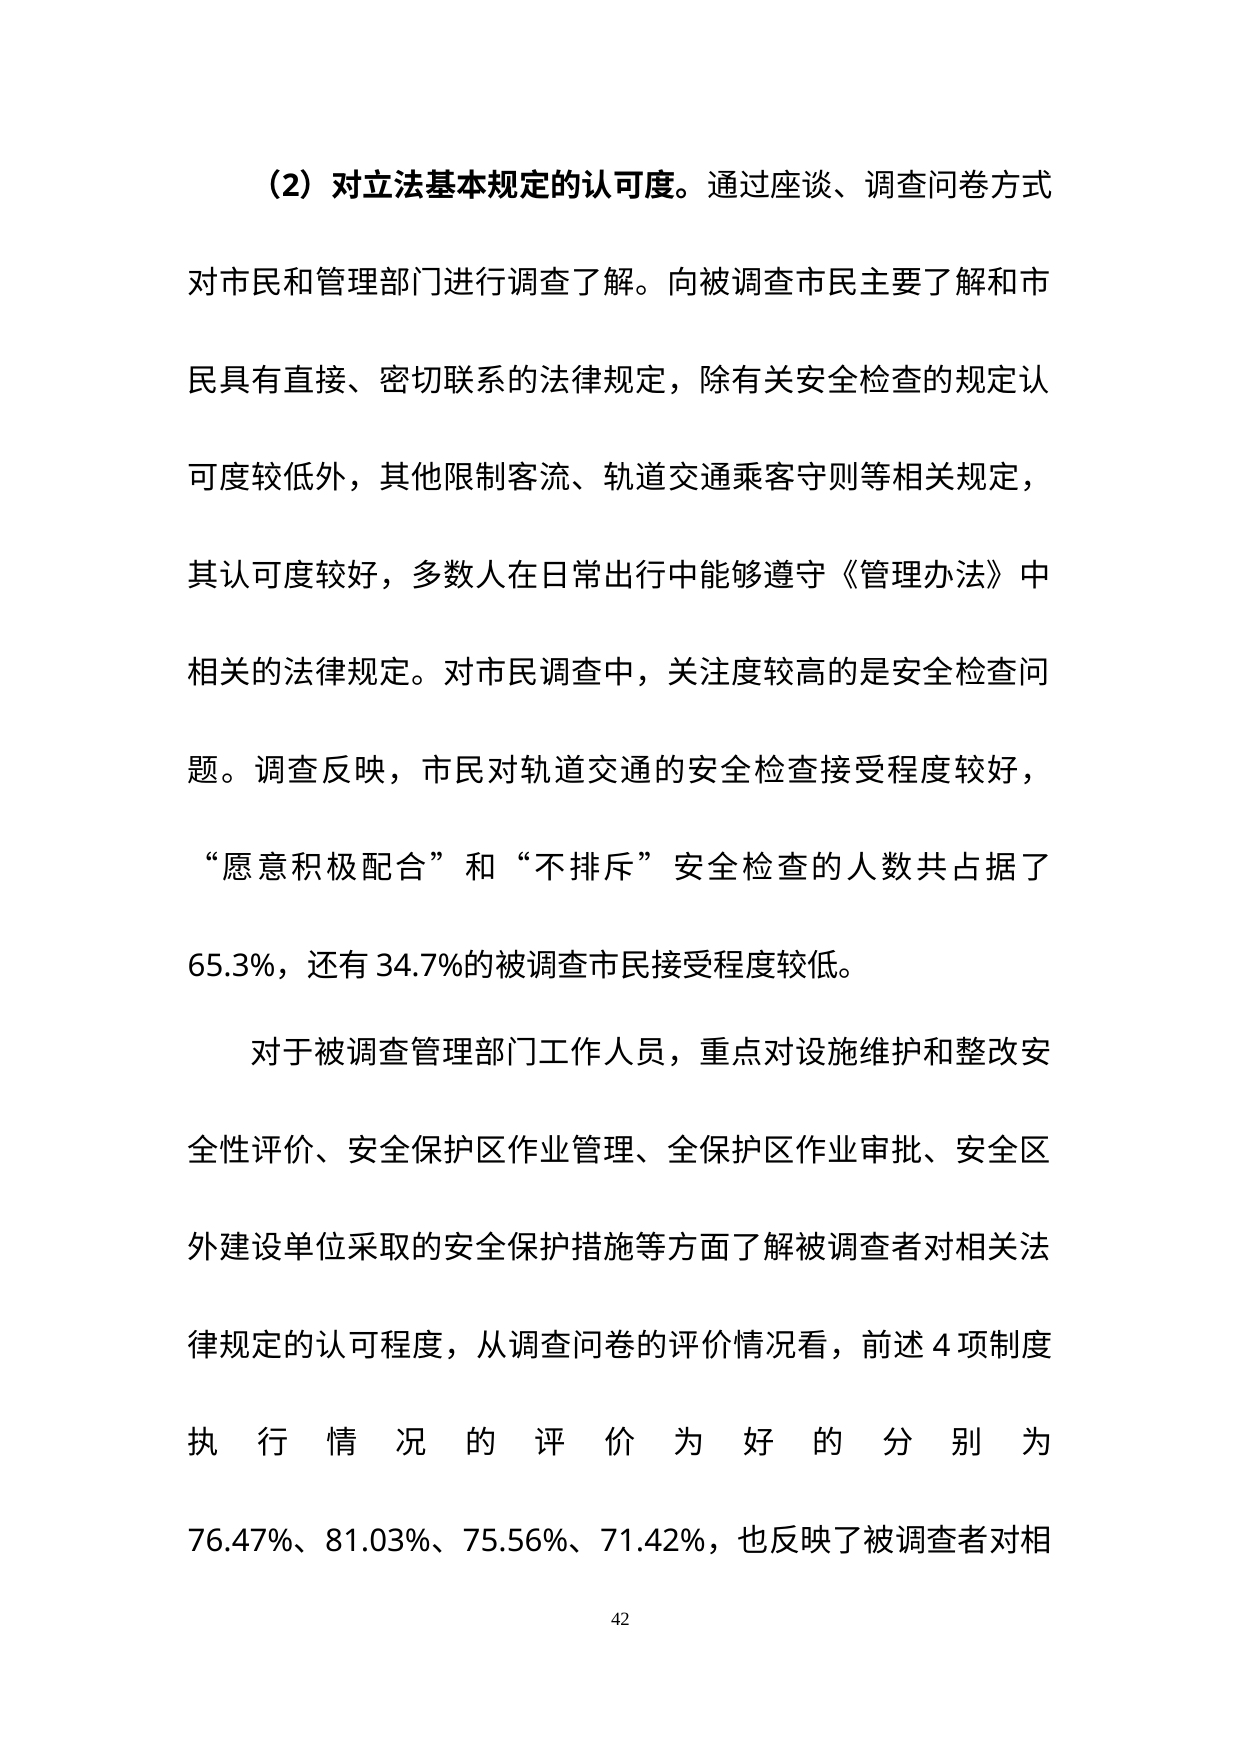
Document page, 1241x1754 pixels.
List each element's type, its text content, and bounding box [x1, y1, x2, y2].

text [187, 1018, 1053, 1570]
text （2）对立法基本规定的认可度。通过座谈、调查问卷方式对市民和管理部门进行调查了解。向被调查市民主要了解和市民具有直接、密切联系的法律规定，除有关安全检查的规定认可度较低外，其他限制客流、轨道交通乘客守则等相关规定，其认可度较好，多数人在日常出行中能够遵守《管理办法》中相关的法律规定。对市民调查中，关注度较高的是安全检查问题。调查反映，市民对轨道交通的安全检查接受程度较好，“愿意积极配合”和“不排斥”安全检查的人数共占据了65.3%，还有34.7%的被调查市民接受程度较低。 [187, 150, 1053, 995]
